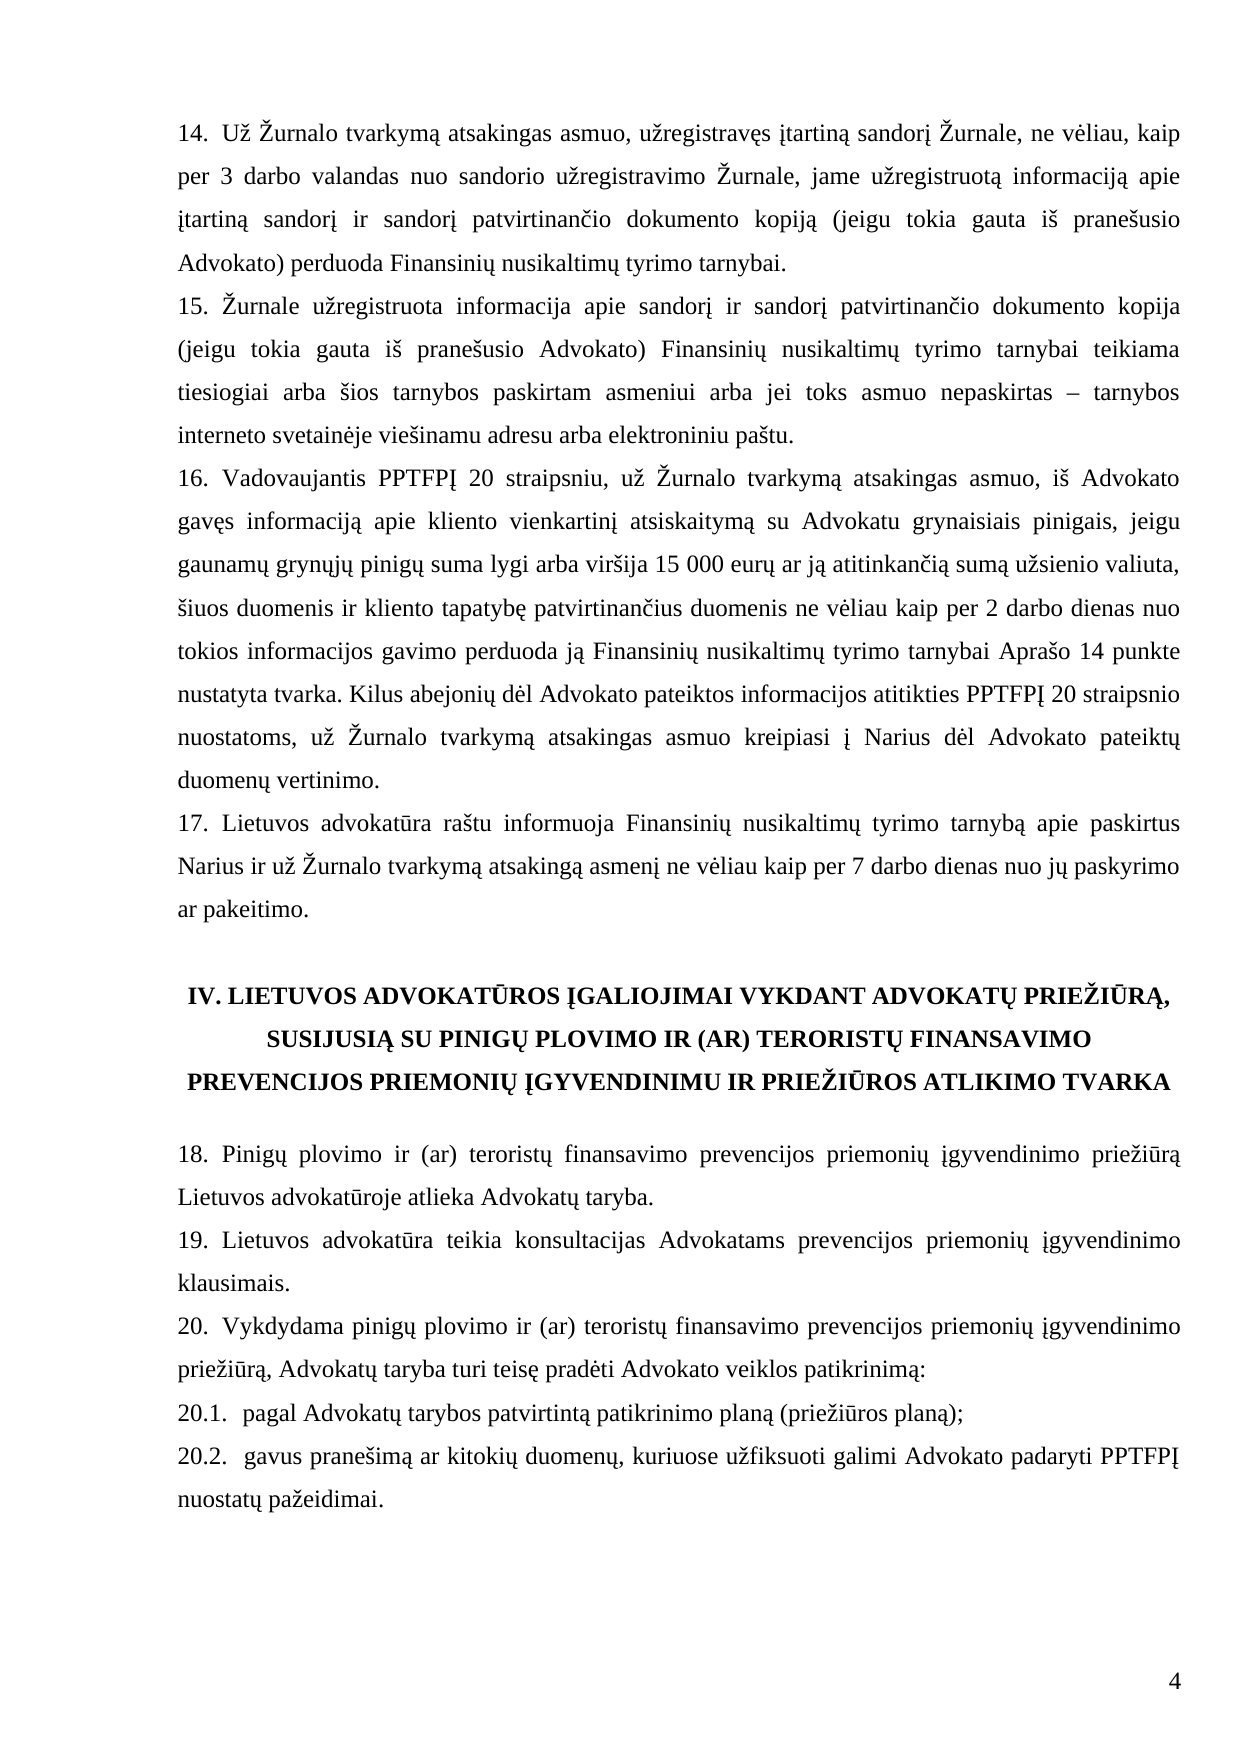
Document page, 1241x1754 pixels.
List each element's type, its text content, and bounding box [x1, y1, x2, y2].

list Lietuvos advokatūra teikia konsultacijas Advokatams prevencijos priemonių įgyvendinimo klausimais. [177, 1225, 1181, 1297]
list Žurnale užregistruota informacija apie sandorį ir sandorį patvirtinančio dokumento kopija (jeigu tokia gauta iš pranešusio Advokato) Finansinių nusikaltimų tyrimo tarnybai teikiama tiesiogiai arba šios tarnybos paskirtam asmeniui arba jei toks asmuo nepaskirtas – tarnybos interneto svetainėje viešinamu adresu arba elektroniniu paštu. [177, 291, 1181, 449]
list Vykdydama pinigų plovimo ir (ar) teroristų finansavimo prevencijos priemonių įgyvendinimo priežiūrą, Advokatų taryba turi teisę pradėti Advokato veiklos patikrinimą: [177, 1311, 1181, 1383]
list Vadovaujantis PPTFPĮ 20 straipsniu, už Žurnalo tvarkymą atsakingas asmuo, iš Advokato gavęs informaciją apie kliento vienkartinį atsiskaitymą su Advokatu grynaisiais pinigais, jeigu gaunamų grynųjų pinigų suma lygi arba viršija 15 000 eurų ar ją atitinkančią sumą užsienio valiuta, šiuos duomenis ir kliento tapatybę patvirtinančius duomenis ne vėliau kaip per 2 darbo dienas nuo tokios informacijos gavimo perduoda ją Finansinių nusikaltimų tyrimo tarnybai Aprašo 14 punkte nustatyta tvarka. Kilus abejonių dėl Advokato pateiktos informacijos atitikties PPTFPĮ 20 straipsnio nuostatoms, už Žurnalo tvarkymą atsakingas asmuo kreipiasi į Narius dėl Advokato pateiktų duomenų vertinimo. [177, 463, 1181, 794]
text IV. lietuvos advokatūros ĮGALIOJIMAI VYKDANT ADVOKATŲ PRIEŽIŪRĄ, SUSIJUSIĄ SU PINIGŲ PLOVIMO IR (AR) TERORISTŲ FINANSAVIMO PREVENCIJOS PRIEMONIŲ ĮGYVENDINIMU IR PRIEŽIŪROS ATLIKIMO TVARKA [177, 981, 1181, 1096]
list pagal Advokatų tarybos patvirtintą patikrinimo planą (priežiūros planą); [177, 1398, 1181, 1426]
list Už Žurnalo tvarkymą atsakingas asmuo, užregistravęs įtartiną sandorį Žurnale, ne vėliau, kaip per 3 darbo valandas nuo sandorio užregistravimo Žurnale, jame užregistruotą informaciją apie įtartiną sandorį ir sandorį patvirtinančio dokumento kopiją (jeigu tokia gauta iš pranešusio Advokato) perduoda Finansinių nusikaltimų tyrimo tarnybai. [177, 118, 1181, 276]
list Lietuvos advokatūra raštu informuoja Finansinių nusikaltimų tyrimo tarnybą apie paskirtus Narius ir už Žurnalo tvarkymą atsakingą asmenį ne vėliau kaip per 7 darbo dienas nuo jų paskyrimo ar pakeitimo. [177, 808, 1181, 923]
list Pinigų plovimo ir (ar) teroristų finansavimo prevencijos priemonių įgyvendinimo priežiūrą Lietuvos advokatūroje atlieka Advokatų taryba. [177, 1139, 1181, 1211]
list gavus pranešimą ar kitokių duomenų, kuriuose užfiksuoti galimi Advokato padaryti PPTFPĮ nuostatų pažeidimai. [177, 1441, 1181, 1513]
